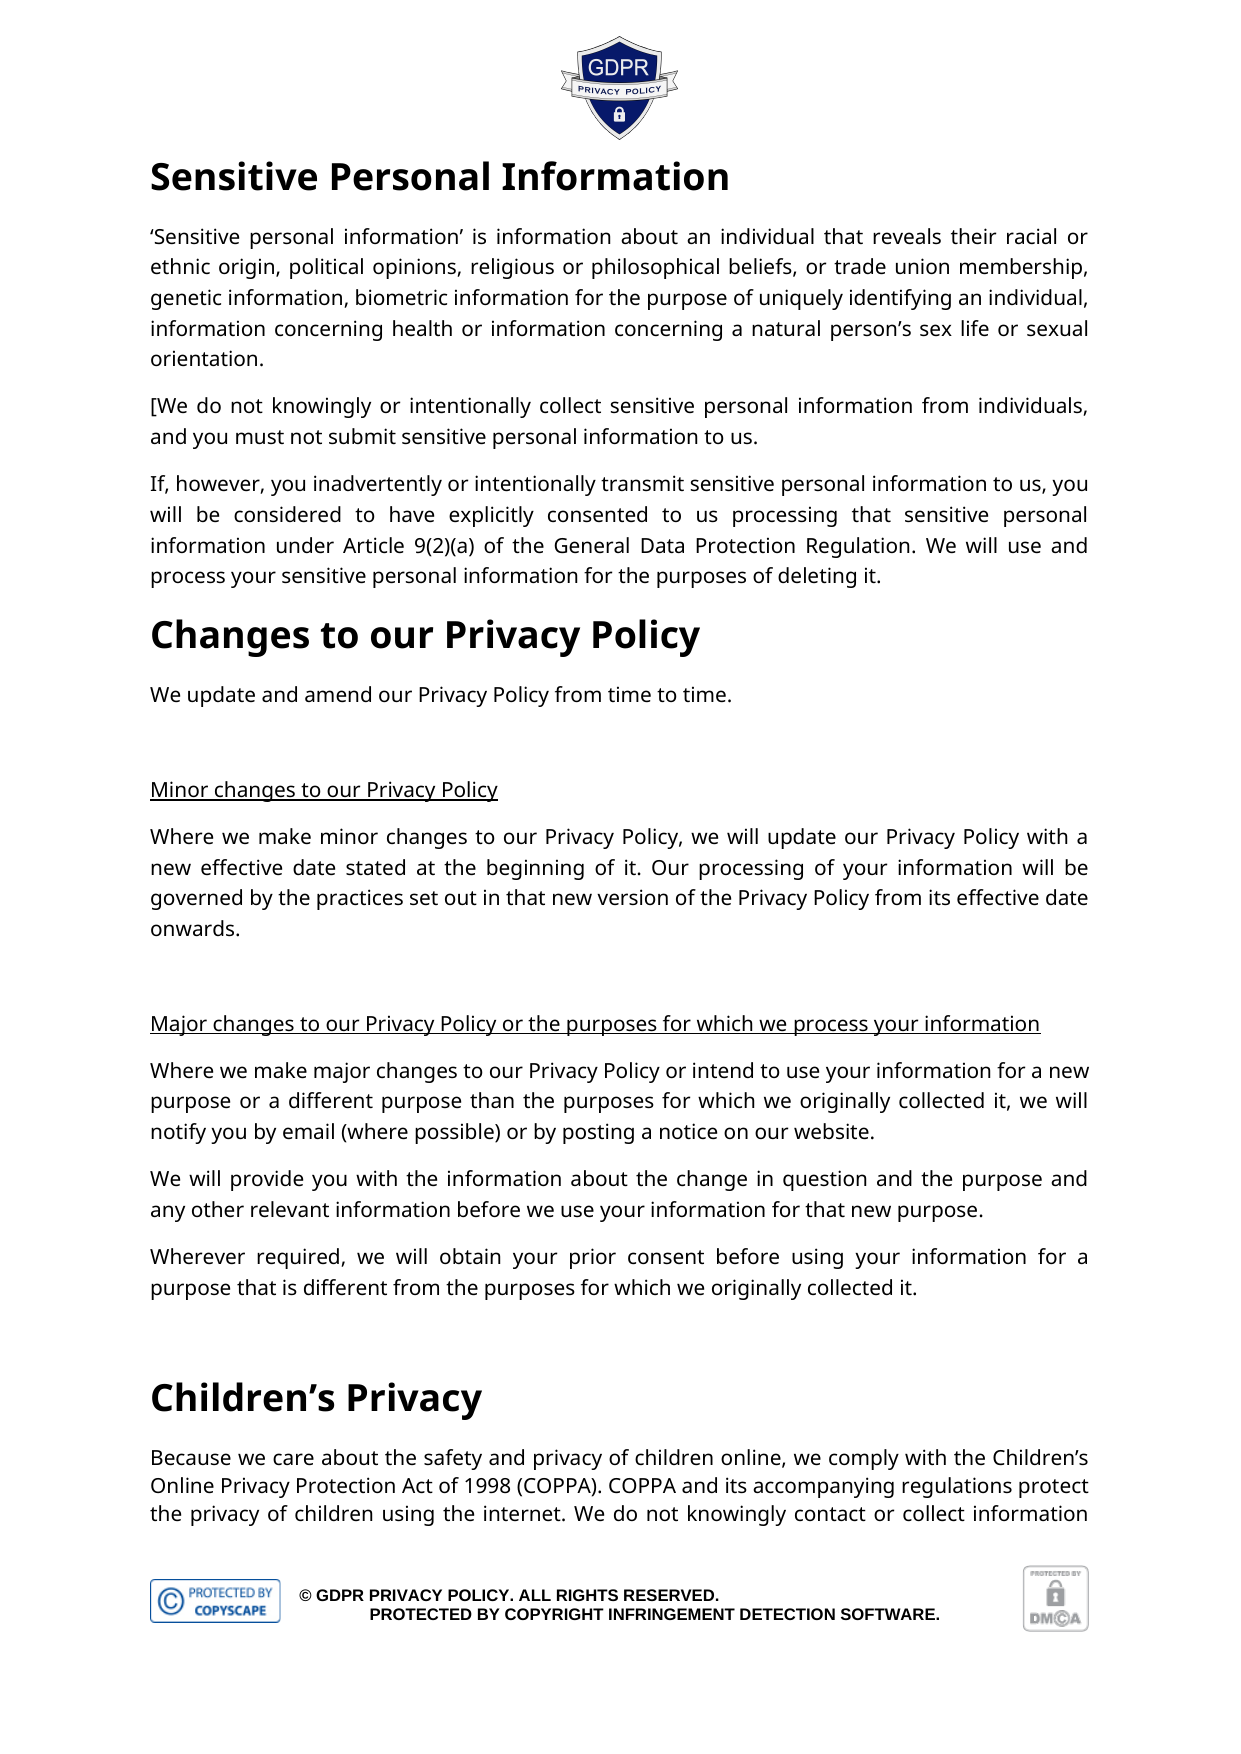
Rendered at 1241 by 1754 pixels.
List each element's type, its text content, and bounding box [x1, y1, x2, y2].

picture [537, 26, 702, 150]
picture [1022, 1565, 1089, 1632]
text Changes to our Privacy Policy [150, 609, 1090, 660]
text Where we make major changes to our Privacy Policy or intend to use your information for a new purpose or a different purpose than the purposes for which we originally collected it, we will notify you by email (where possible) or by posting a notice on our website. [150, 1056, 1090, 1146]
text Wherever required, we will obtain your prior consent before using your information for a purpose that is different from the purposes for which we originally collected it. [150, 1242, 1090, 1302]
text If, however, you inadvertently or intentionally transmit sensitive personal information to us, you will be considered to have explicitly consented to us processing that sensitive personal information under Article 9(2)(a) of the General Data Protection Regulation. We will use and process your sensitive personal information for the purposes of deleting it. [150, 469, 1090, 590]
text We update and amend our Privacy Policy from time to time. [150, 680, 1090, 709]
text We will provide you with the information about the change in question and the purpose and any other relevant information before we use your information for that new purpose. [150, 1164, 1090, 1224]
text Children’s Privacy [150, 1371, 1090, 1422]
text Where we make minor changes to our Privacy Policy, we will update our Privacy Policy with a new effective date stated at the beginning of it. Our processing of your information will be governed by the practices set out in that new version of the Privacy Policy from its effective date onwards. [150, 822, 1090, 943]
picture [150, 1579, 281, 1623]
text [We do not knowingly or intentionally collect sensitive personal information from individuals, and you must not submit sensitive personal information to us. [150, 392, 1090, 451]
text ‘Sensitive personal information’ is information about an individual that reveals their racial or ethnic origin, political opinions, religious or philosophical beliefs, or trade union membership, genetic information, biometric information for the purpose of uniquely identifying an individual, information concerning health or information concerning a natural person’s sex life or sexual orientation. [150, 222, 1090, 373]
text Sensitive Personal Information [150, 150, 1090, 201]
text Minor changes to our Privacy Policy [150, 775, 1090, 803]
text Major changes to our Privacy Policy or the purposes for which we process your information [150, 1009, 1090, 1037]
